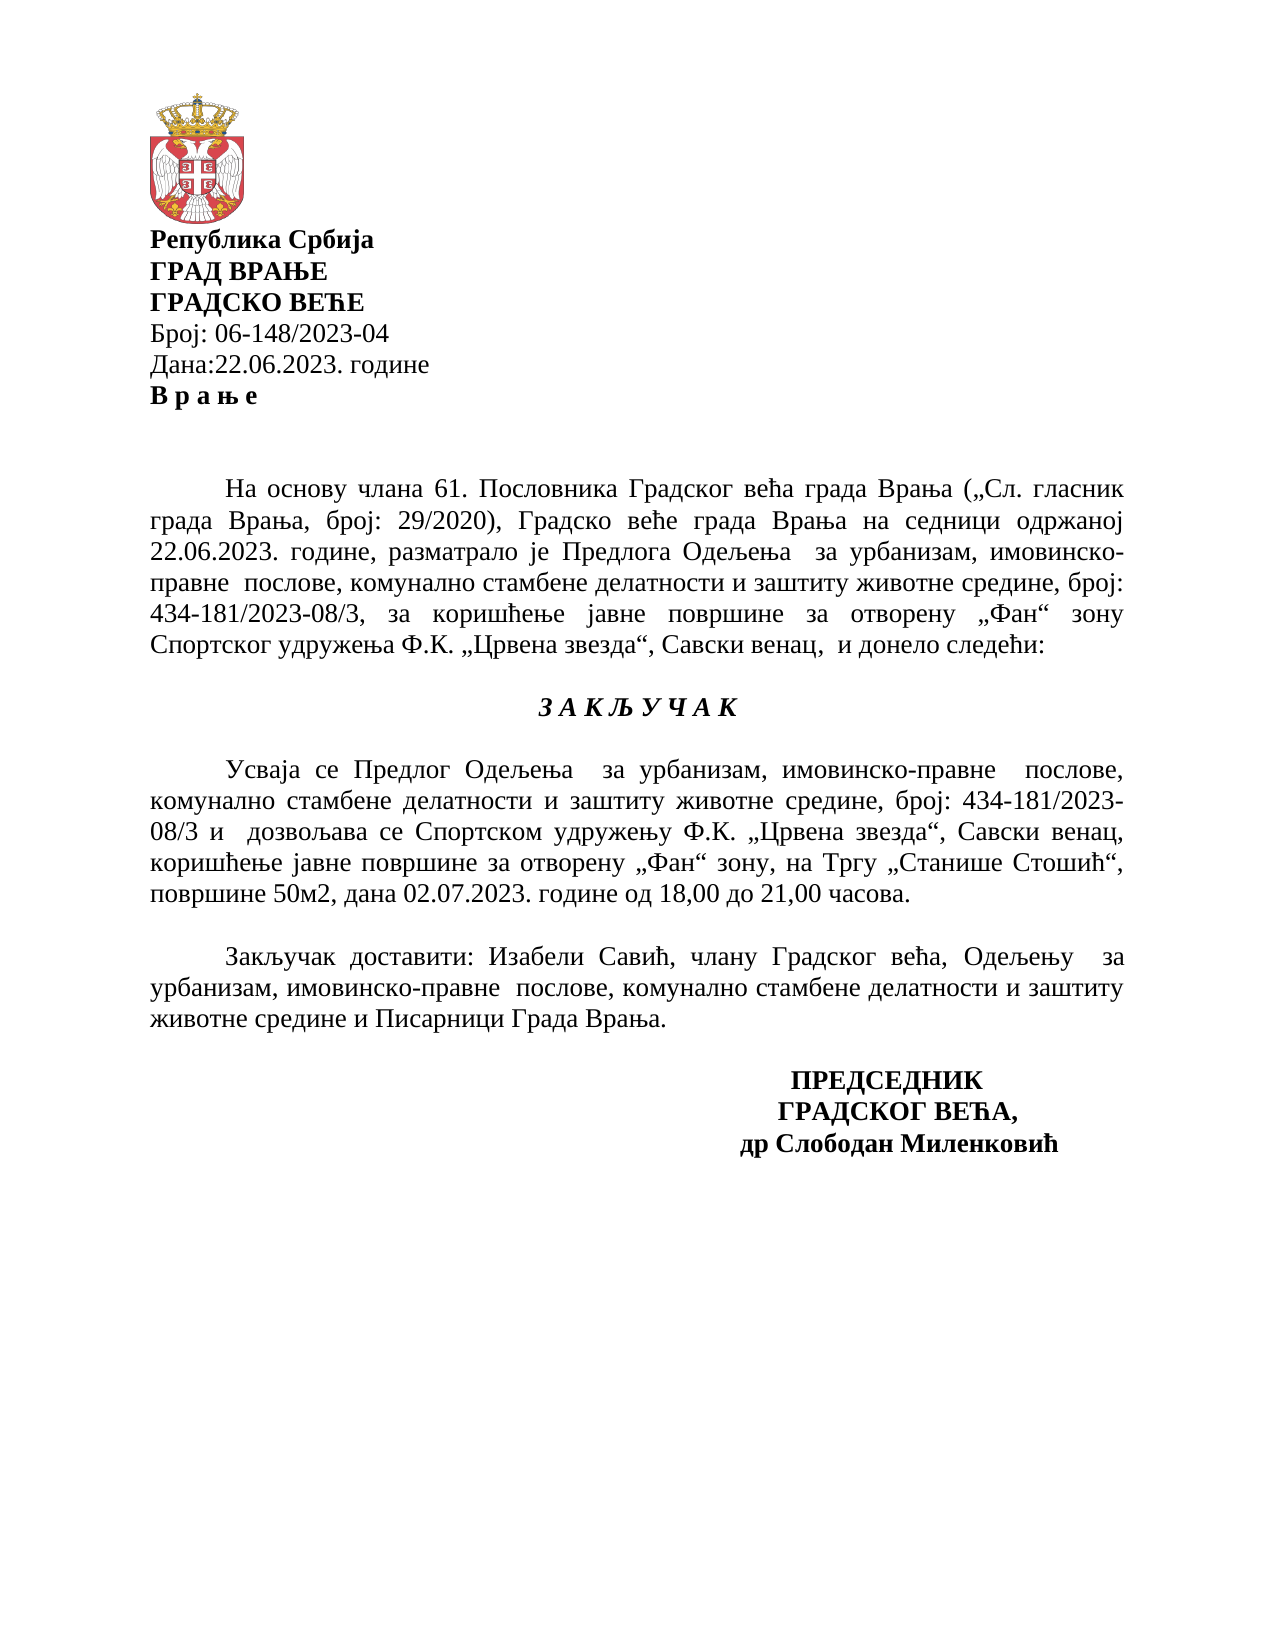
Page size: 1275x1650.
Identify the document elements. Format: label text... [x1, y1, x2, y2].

text Дана:22.06.2023. године [150, 348, 1125, 379]
text Број: 06-148/2023-04 [150, 317, 1125, 348]
text Република Србија [150, 223, 1125, 254]
text На основу члана 61. Пословника Градског већа града Врања („Сл. гласник града Врања, број: 29/2020), Градско веће града Врања на седници одржаној 22.06.2023. године, разматрало је Предлога Одељења за урбанизам, имовинско-правне послове, комунално стамбене делатности и заштиту животне средине, број: 434-181/2023-08/3, за коришћење јавне површине за отворену „Фан“ зону Спортског удружења Ф.К. „Црвена звезда“, Савски венац, и донело следећи: [150, 473, 1125, 659]
text ГРАДСКО ВЕЋЕ [150, 286, 1125, 317]
text др Слободан Миленковић [150, 1127, 1125, 1158]
text З А К Љ У Ч А К [150, 691, 1125, 722]
text ГРАДСКОГ ВЕЋА, [150, 1096, 1091, 1127]
text Закључак доставити: Изабели Савић, члану Градског већа, Одељењу за урбанизам, имовинско-правне послове, комунално стамбене делатности и заштиту животне средине и Писарници Града Врања. [150, 940, 1125, 1033]
text В р а њ е [150, 379, 1125, 410]
text ГРАД ВРАЊЕ [150, 254, 1125, 286]
text Усваја се Предлог Одељења за урбанизам, имовинско-правне послове, комунално стамбене делатности и заштиту животне средине, број: 434-181/2023-08/3 и дозвољава се Спортском удружењу Ф.К. „Црвена звезда“, Савски венац, коришћење јавне површине за отворену „Фан“ зону, на Тргу „Станише Стошић“, површине 50м2, дана 02.07.2023. године од 18,00 до 21,00 часова. [150, 753, 1125, 909]
picture [150, 93, 244, 224]
text ПРЕДСЕДНИК [150, 1064, 1091, 1096]
